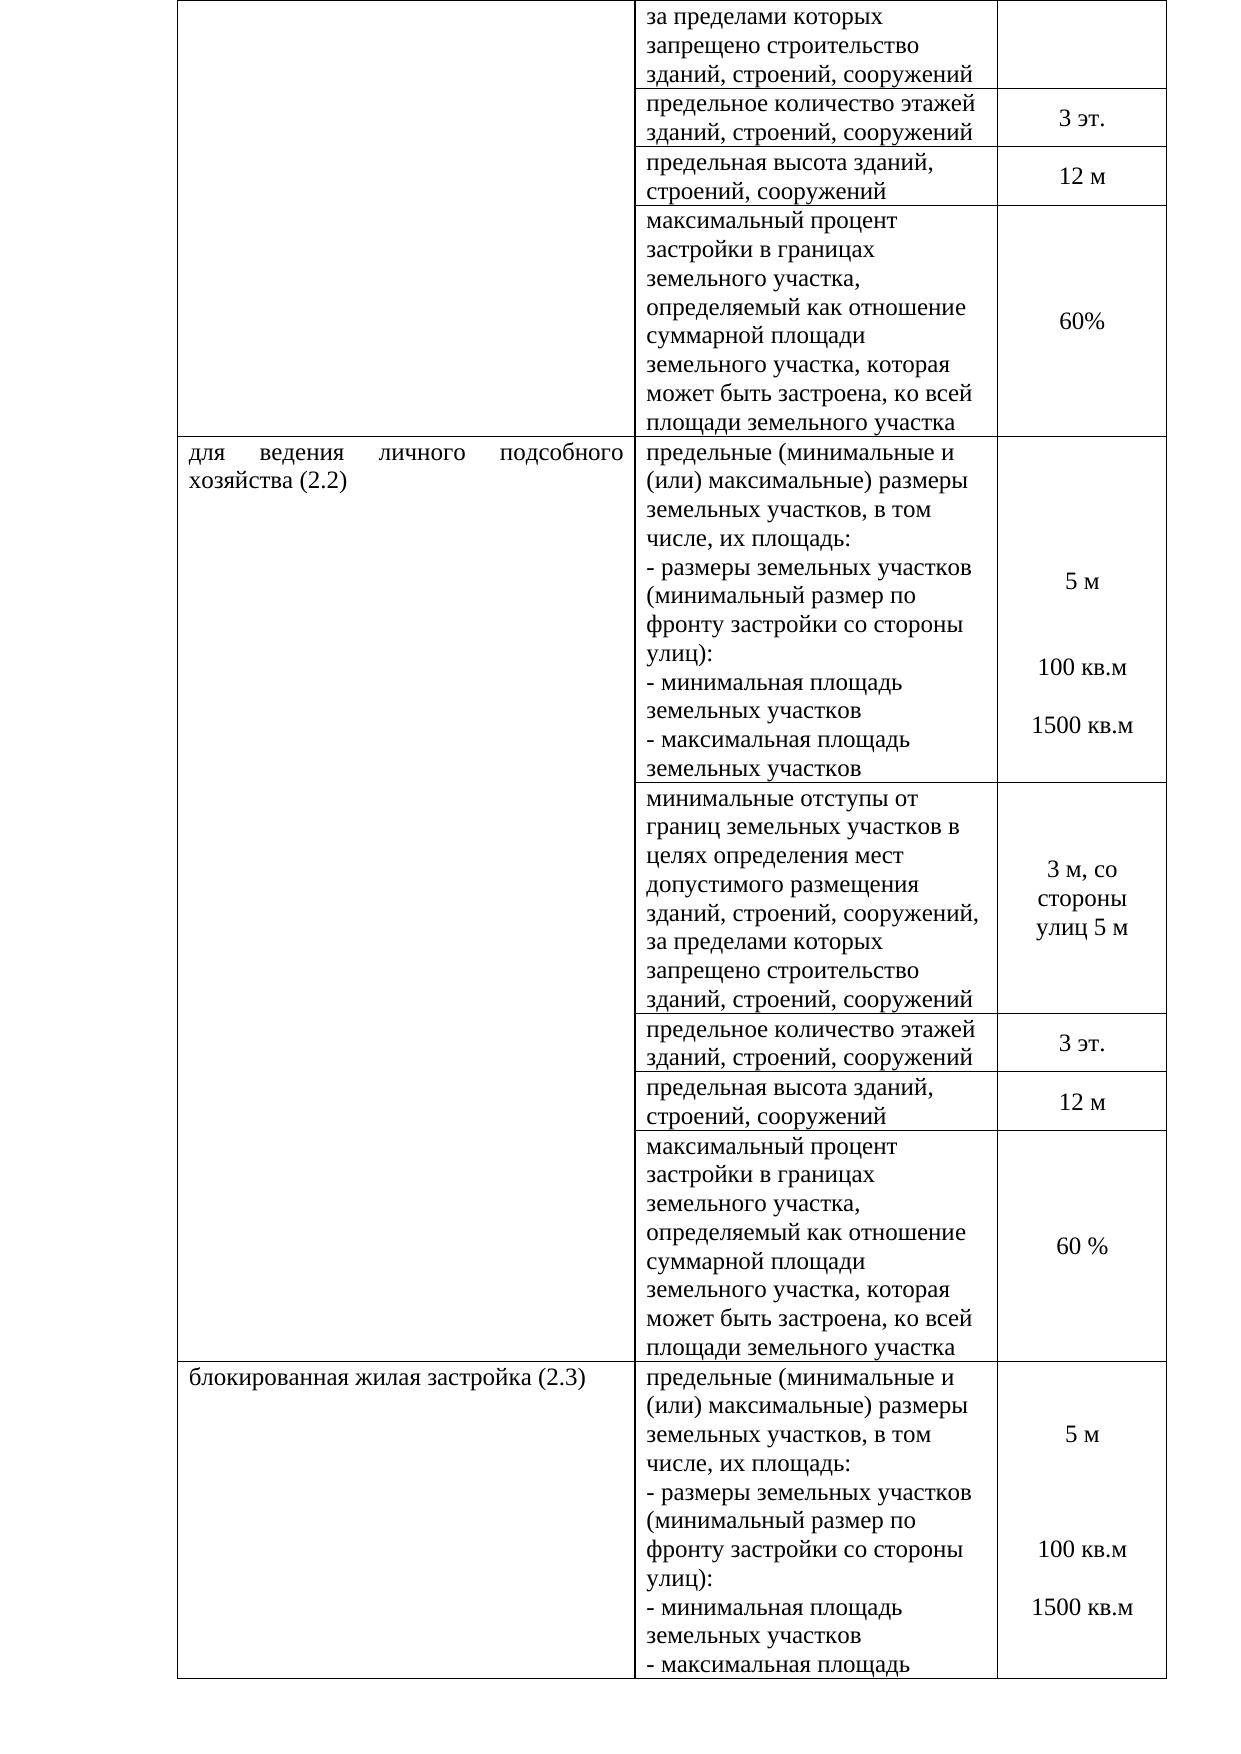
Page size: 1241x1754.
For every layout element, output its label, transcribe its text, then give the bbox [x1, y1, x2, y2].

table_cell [178, 1362, 634, 1678]
table_cell 5 м 100 кв.м 1500 кв.м [998, 437, 1166, 782]
table_cell предельная высота зданий, строений, сооружений [636, 147, 997, 204]
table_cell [998, 1, 1166, 87]
table_cell 60% [998, 206, 1166, 436]
table_cell предельное количество этажей зданий, строений, сооружений [636, 89, 997, 146]
table_cell предельное количество этажей зданий, строений, сооружений [636, 1014, 997, 1071]
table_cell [636, 1362, 997, 1678]
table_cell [998, 1362, 1166, 1678]
table_cell 3 м, со стороны улиц 5 м [998, 783, 1166, 1013]
table_cell 3 эт. [998, 89, 1166, 146]
table_cell 3 эт. [998, 1014, 1166, 1071]
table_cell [636, 1, 997, 87]
table_cell для ведения личного подсобного хозяйства (2.2) [178, 437, 634, 1361]
table_cell 60 % [998, 1131, 1166, 1361]
table_cell 12 м [998, 1072, 1166, 1130]
table_cell 12 м [998, 147, 1166, 204]
table_cell предельная высота зданий, строений, сооружений [636, 1072, 997, 1130]
